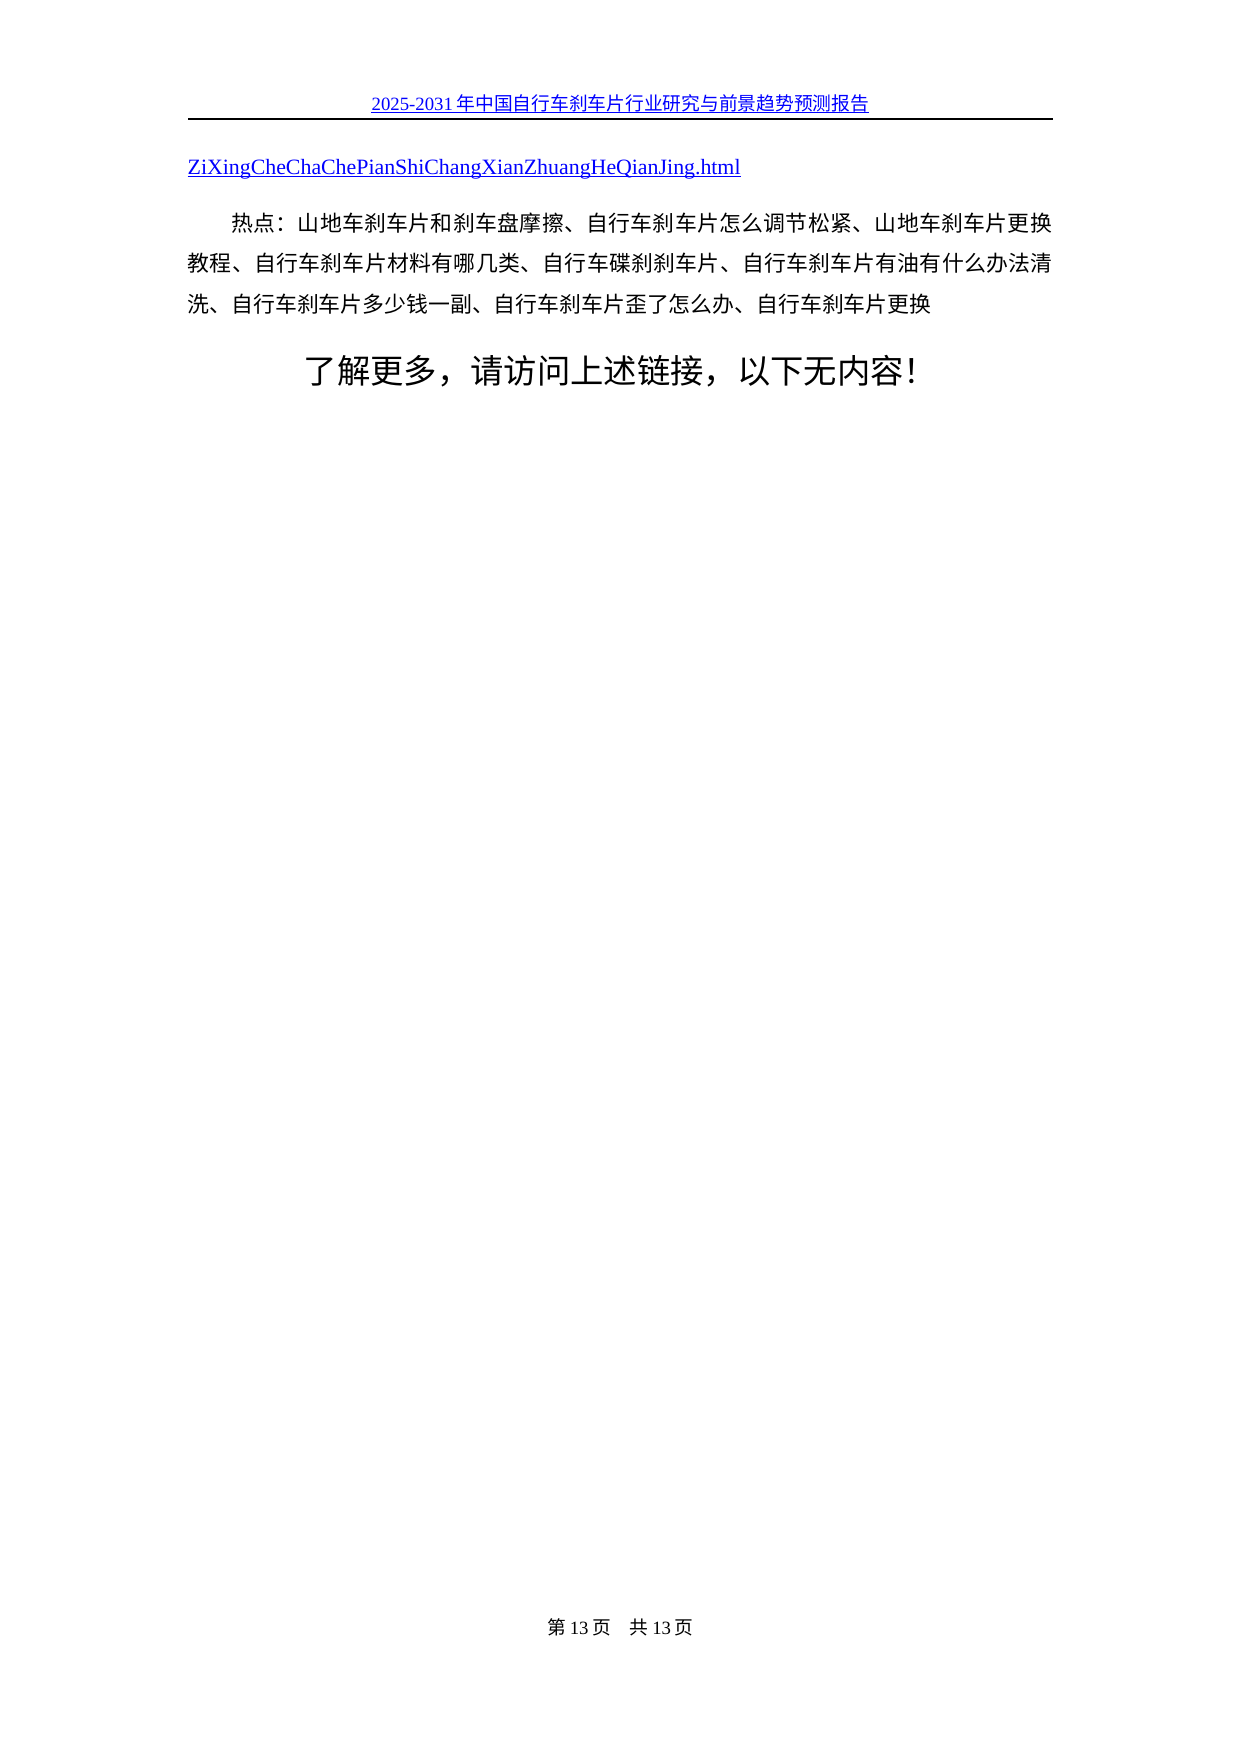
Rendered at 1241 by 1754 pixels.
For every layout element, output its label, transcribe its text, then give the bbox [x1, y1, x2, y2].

title 了解更多，请访问上述链接，以下无内容！ [187, 337, 1053, 402]
text 热点：山地车刹车片和刹车盘摩擦、自行车刹车片怎么调节松紧、山地车刹车片更换教程、自行车刹车片材料有哪几类、自行车碟刹刹车片、自行车刹车片有油有什么办法清洗、自行车刹车片多少钱一副、自行车刹车片歪了怎么办、自行车刹车片更换 [187, 205, 1053, 319]
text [187, 150, 1053, 183]
